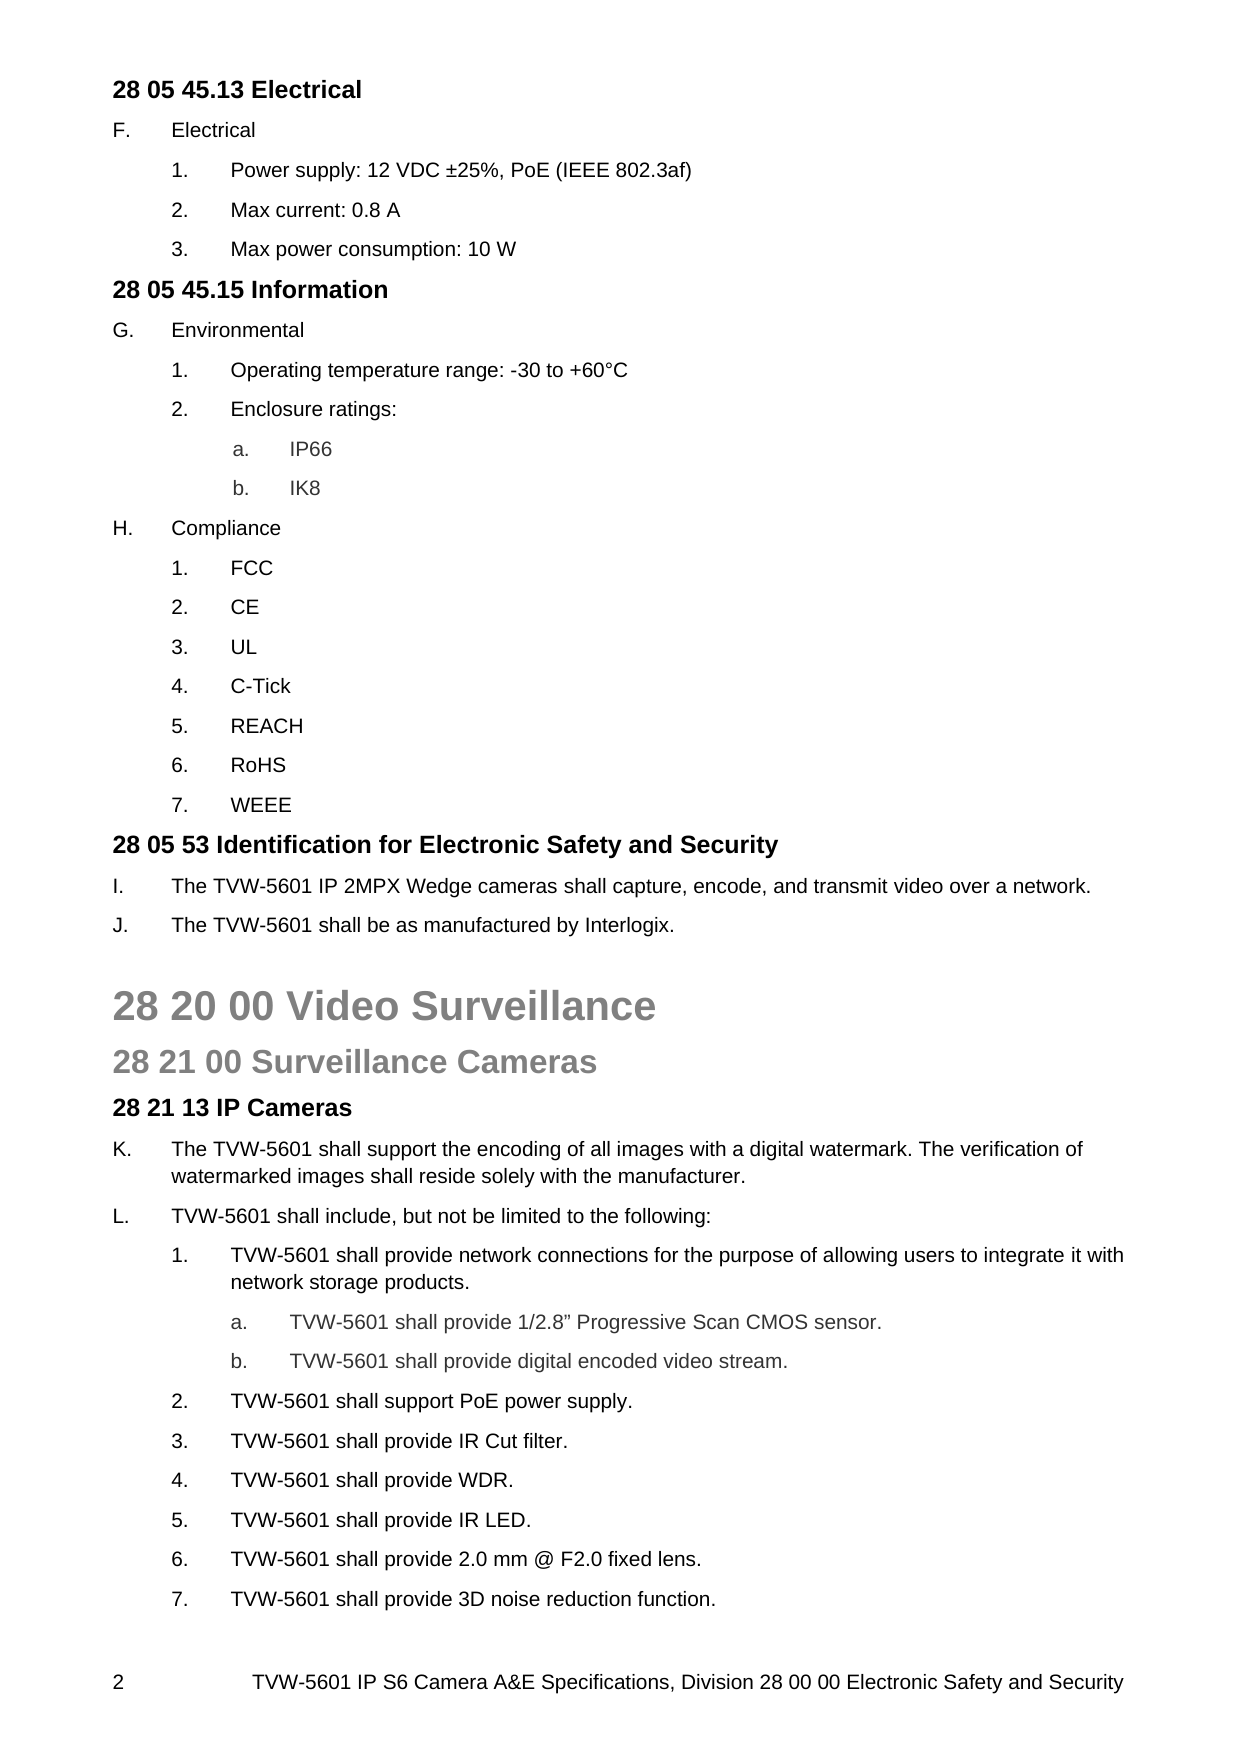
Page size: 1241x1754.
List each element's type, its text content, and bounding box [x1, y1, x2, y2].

subtitle TVW-5601 shall provide IR LED. [171, 1506, 1165, 1533]
subtitle TVW-5601 shall provide 3D noise reduction function. [171, 1585, 1165, 1612]
subtitle WEEE [171, 791, 1165, 818]
subtitle IK8 [232, 474, 1165, 501]
subtitle Max power consumption: 10 W [171, 235, 1165, 262]
text 28 21 13 IP Cameras [112, 1093, 1165, 1122]
subtitle RoHS [171, 751, 1165, 778]
subtitle Max current: 0.8 A [171, 195, 1165, 222]
subtitle FCC [171, 553, 1165, 580]
subtitle UL [171, 632, 1165, 659]
subtitle Operating temperature range: -30 to +60°C [171, 355, 1165, 382]
subtitle The TVW-5601 shall support the encoding of all images with a digital watermark. The verification of watermarked images shall reside solely with the manufacturer. [112, 1135, 1165, 1189]
text 28 21 00 Surveillance Cameras [112, 1042, 1165, 1081]
subtitle TVW-5601 shall provide network connections for the purpose of allowing users to integrate it with network storage products. [171, 1241, 1165, 1295]
text 28 05 53 Identification for Electronic Safety and Security [112, 830, 1165, 859]
subtitle C-Tick [171, 672, 1165, 699]
subtitle TVW-5601 shall provide 2.0 mm @ F2.0 fixed lens. [171, 1545, 1165, 1572]
subtitle TVW-5601 shall provide digital encoded video stream. [230, 1347, 1165, 1374]
subtitle TVW-5601 shall support PoE power supply. [171, 1387, 1165, 1414]
text 28 20 00 Video Surveillance [112, 984, 1165, 1030]
subtitle TVW-5601 shall provide 1/2.8” Progressive Scan CMOS sensor. [230, 1308, 1165, 1335]
subtitle TVW-5601 shall provide WDR. [171, 1466, 1165, 1493]
subtitle TVW-5601 shall include, but not be limited to the following: [112, 1201, 1165, 1228]
subtitle Compliance [112, 514, 1165, 541]
subtitle TVW-5601 shall provide IR Cut filter. [171, 1426, 1165, 1453]
subtitle IP66 [232, 434, 1165, 462]
text 28 05 45.13 Electrical [112, 75, 1165, 104]
subtitle Enclosure ratings: [171, 395, 1165, 422]
subtitle The TVW-5601 IP 2MPX Wedge cameras shall capture, encode, and transmit video over a network. [112, 872, 1165, 899]
subtitle Power supply: 12 VDC ±25%, PoE (IEEE 802.3af) [171, 156, 1165, 183]
text 28 05 45.15 Information [112, 274, 1165, 303]
subtitle CE [171, 593, 1165, 620]
subtitle REACH [171, 712, 1165, 739]
subtitle The TVW-5601 shall be as manufactured by Interlogix. [112, 911, 1165, 938]
subtitle Electrical [112, 116, 1165, 143]
subtitle Environmental [112, 316, 1165, 343]
